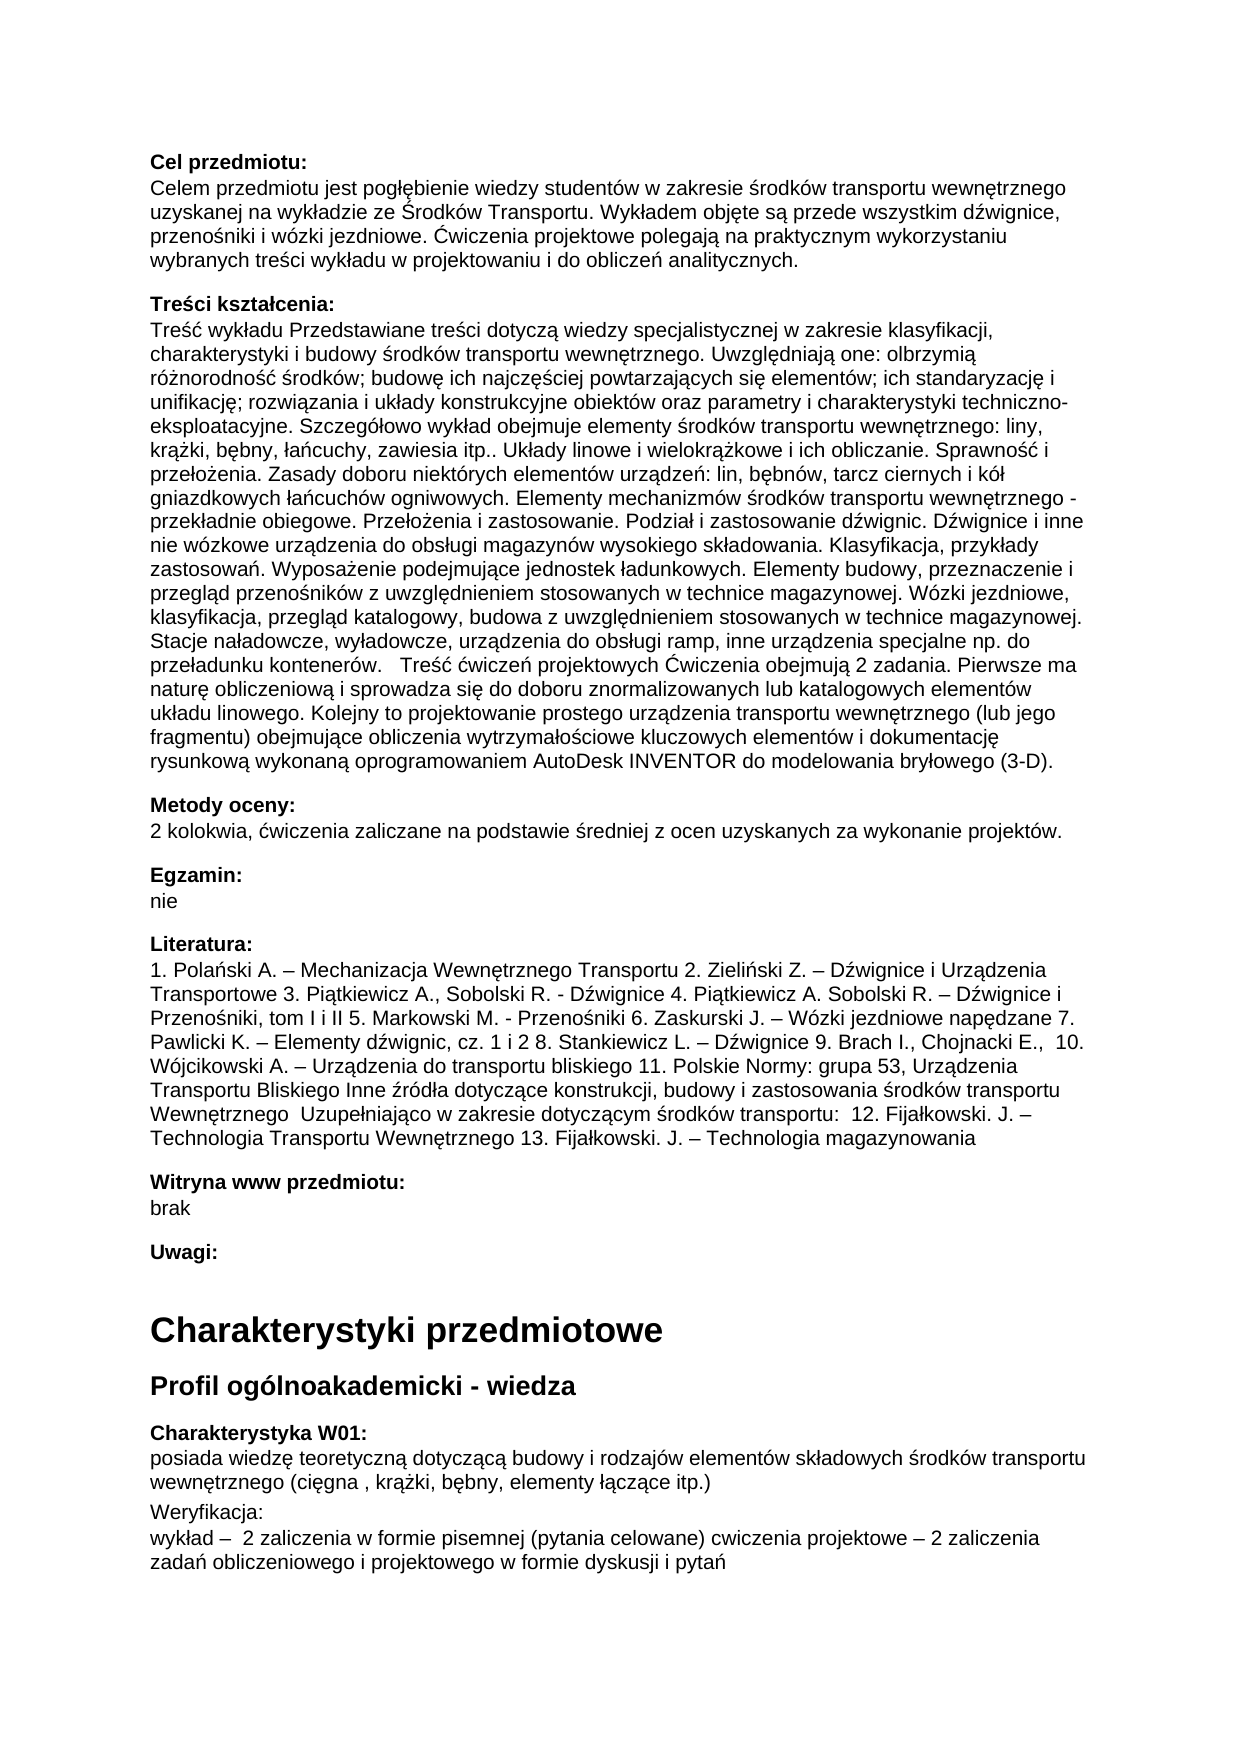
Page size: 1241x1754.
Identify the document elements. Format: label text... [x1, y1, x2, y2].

text Celem przedmiotu jest pogłębienie wiedzy studentów w zakresie środków transportu wewnętrznego uzyskanej na wykładzie ze Środków Transportu. Wykładem objęte są przede wszystkim dźwignice, przenośniki i wózki jezdniowe. Ćwiczenia projektowe polegają na praktycznym wykorzystaniu wybranych treści wykładu w projektowaniu i do obliczeń analitycznych. [150, 176, 1090, 272]
subtitle Profil ogólnoakademicki - wiedza [150, 1370, 1090, 1401]
text Treść wykładu Przedstawiane treści dotyczą wiedzy specjalistycznej w zakresie klasyfikacji, charakterystyki i budowy środków transportu wewnętrznego. Uwzględniają one: olbrzymią różnorodność środków; budowę ich najczęściej powtarzających się elementów; ich standaryzację i unifikację; rozwiązania i układy konstrukcyjne obiektów oraz parametry i charakterystyki techniczno-eksploatacyjne. Szczegółowo wykład obejmuje elementy środków transportu wewnętrznego: liny, krążki, bębny, łańcuchy, zawiesia itp.. Układy linowe i wielokrążkowe i ich obliczanie. Sprawność i przełożenia. Zasady doboru niektórych elementów urządzeń: lin, bębnów, tarcz ciernych i kół gniazdkowych łańcuchów ogniwowych. Elementy mechanizmów środków transportu wewnętrznego - przekładnie obiegowe. Przełożenia i zastosowanie. Podział i zastosowanie dźwignic. Dźwignice i inne nie wózkowe urządzenia do obsługi magazynów wysokiego składowania. Klasyfikacja, przykłady zastosowań. Wyposażenie podejmujące jednostek ładunkowych. Elementy budowy, przeznaczenie i przegląd przenośników z uwzględnieniem stosowanych w technice magazynowej. Wózki jezdniowe, klasyfikacja, przegląd katalogowy, budowa z uwzględnieniem stosowanych w technice magazynowej. Stacje naładowcze, wyładowcze, urządzenia do obsługi ramp, inne urządzenia specjalne np. do przeładunku kontenerów. Treść ćwiczeń projektowych Ćwiczenia obejmują 2 zadania. Pierwsze ma naturę obliczeniową i sprowadza się do doboru znormalizowanych lub katalogowych elementów układu linowego. Kolejny to projektowanie prostego urządzenia transportu wewnętrznego (lub jego fragmentu) obejmujące obliczenia wytrzymałościowe kluczowych elementów i dokumentację rysunkową wykonaną oprogramowaniem AutoDesk INVENTOR do modelowania bryłowego (3-D). [150, 318, 1090, 773]
text Cel przedmiotu: [150, 150, 1090, 174]
text Uwagi: [150, 1239, 1090, 1263]
text Literatura: [150, 932, 1090, 956]
text Egzamin: [150, 862, 1090, 886]
text brak [150, 1196, 1090, 1220]
text 2 kolokwia, ćwiczenia zaliczane na podstawie średniej z ocen uzyskanych za wykonanie projektów. [150, 819, 1090, 843]
text Witryna www przedmiotu: [150, 1170, 1090, 1194]
text Treści kształcenia: [150, 292, 1090, 316]
text Weryfikacja: [150, 1500, 1090, 1524]
text 1. Polański A. – Mechanizacja Wewnętrznego Transportu 2. Zieliński Z. – Dźwignice i Urządzenia Transportowe 3. Piątkiewicz A., Sobolski R. - Dźwignice 4. Piątkiewicz A. Sobolski R. – Dźwignice i Przenośniki, tom I i II 5. Markowski M. - Przenośniki 6. Zaskurski J. – Wózki jezdniowe napędzane 7. Pawlicki K. – Elementy dźwignic, cz. 1 i 2 8. Stankiewicz L. – Dźwignice 9. Brach I., Chojnacki E., 10. Wójcikowski A. – Urządzenia do transportu bliskiego 11. Polskie Normy: grupa 53, Urządzenia Transportu Bliskiego Inne źródła dotyczące konstrukcji, budowy i zastosowania środków transportu Wewnętrznego Uzupełniająco w zakresie dotyczącym środków transportu: 12. Fijałkowski. J. – Technologia Transportu Wewnętrznego 13. Fijałkowski. J. – Technologia magazynowania [150, 958, 1090, 1150]
text Charakterystyka W01: [150, 1421, 1090, 1445]
text nie [150, 888, 1090, 912]
subtitle Charakterystyki przedmiotowe [150, 1309, 1090, 1350]
text Metody oceny: [150, 793, 1090, 817]
text posiada wiedzę teoretyczną dotyczącą budowy i rodzajów elementów składowych środków transportu wewnętrznego (cięgna , krążki, bębny, elementy łączące itp.) [150, 1446, 1090, 1494]
